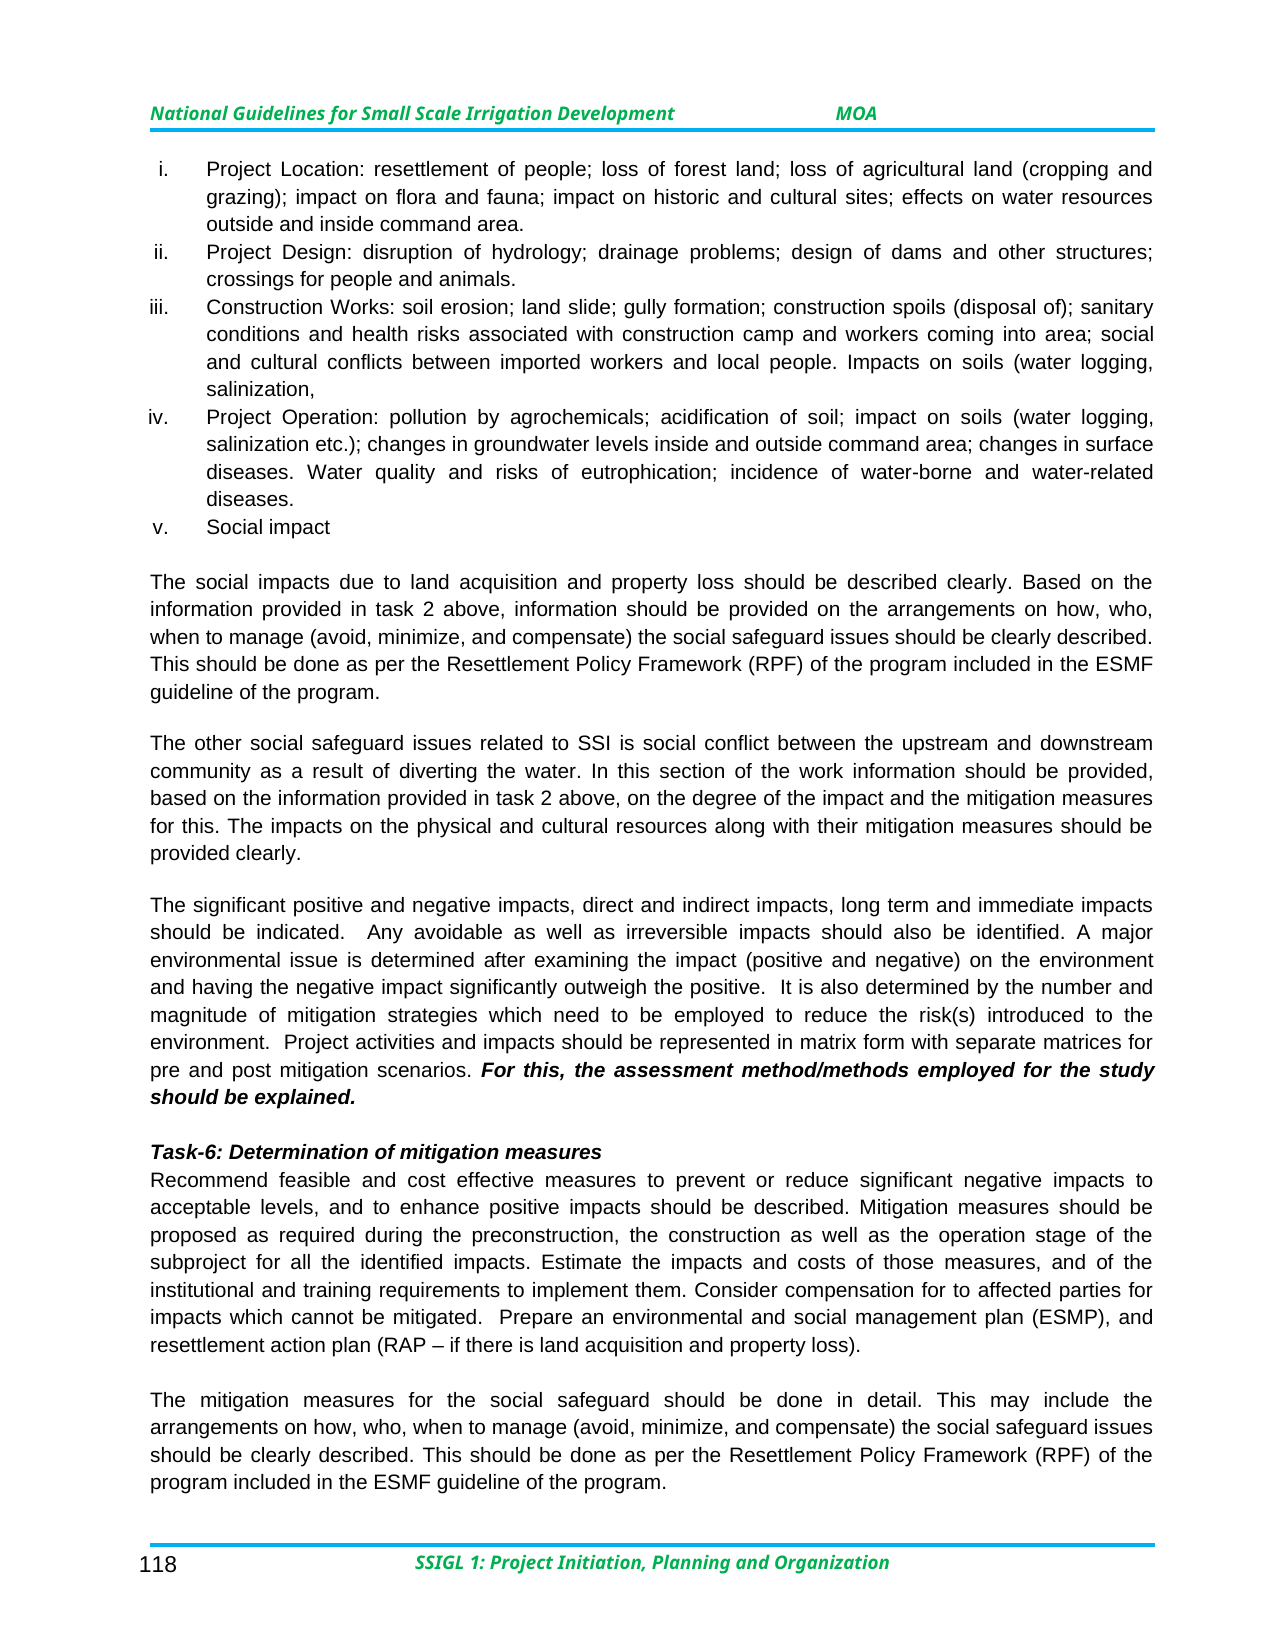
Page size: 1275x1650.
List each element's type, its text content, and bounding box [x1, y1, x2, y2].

list Project Design: disruption of hydrology; drainage problems; design of dams and other structures; crossings for people and animals. [169, 240, 1155, 291]
text Task-6: Determination of mitigation measures [150, 1140, 1155, 1164]
list Project Location: resettlement of people; loss of forest land; loss of agricultural land (cropping and grazing); impact on flora and fauna; impact on historic and cultural sites; effects on water resources outside and inside command area. [169, 157, 1155, 236]
list Project Operation: pollution by agrochemicals; acidification of soil; impact on soils (water logging, salinization etc.); changes in groundwater levels inside and outside command area; changes in surface diseases. Water quality and risks of eutrophication; incidence of water-borne and water-related diseases. [169, 405, 1155, 511]
list Construction Works: soil erosion; land slide; gully formation; construction spoils (disposal of); sanitary conditions and health risks associated with construction camp and workers coming into area; social and cultural conflicts between imported workers and local people. Impacts on soils (water logging, salinization, [169, 295, 1155, 401]
text The mitigation measures for the social safeguard should be done in detail. This may include the arrangements on how, who, when to manage (avoid, minimize, and compensate) the social safeguard issues should be clearly described. This should be done as per the Resettlement Policy Framework (RPF) of the program included in the ESMF guideline of the program. [150, 1388, 1155, 1494]
text The social impacts due to land acquisition and property loss should be described clearly. Based on the information provided in task 2 above, information should be provided on the arrangements on how, who, when to manage (avoid, minimize, and compensate) the social safeguard issues should be clearly described. This should be done as per the Resettlement Policy Framework (RPF) of the program included in the ESMF guideline of the program. [150, 570, 1155, 704]
text Recommend feasible and cost effective measures to prevent or reduce significant negative impacts to acceptable levels, and to enhance positive impacts should be described. Mitigation measures should be proposed as required during the preconstruction, the construction as well as the operation stage of the subproject for all the identified impacts. Estimate the impacts and costs of those measures, and of the institutional and training requirements to implement them. Consider compensation for to affected parties for impacts which cannot be mitigated. Prepare an environmental and social management plan (ESMP), and resettlement action plan (RAP – if there is land acquisition and property loss). [150, 1168, 1155, 1357]
list Social impact [169, 515, 1155, 539]
text The other social safeguard issues related to SSI is social conflict between the upstream and downstream community as a result of diverting the water. In this section of the work information should be provided, based on the information provided in task 2 above, on the degree of the impact and the mitigation measures for this. The impacts on the physical and cultural resources along with their mitigation measures should be provided clearly. [150, 731, 1155, 865]
text The significant positive and negative impacts, direct and indirect impacts, long term and immediate impacts should be indicated. Any avoidable as well as irreversible impacts should also be identified. A major environmental issue is determined after examining the impact (positive and negative) on the environment and having the negative impact significantly outweigh the positive. It is also determined by the number and magnitude of mitigation strategies which need to be employed to reduce the risk(s) introduced to the environment. Project activities and impacts should be represented in matrix form with separate matrices for pre and post mitigation scenarios. For this, the assessment method/methods employed for the study should be explained. [150, 893, 1155, 1109]
